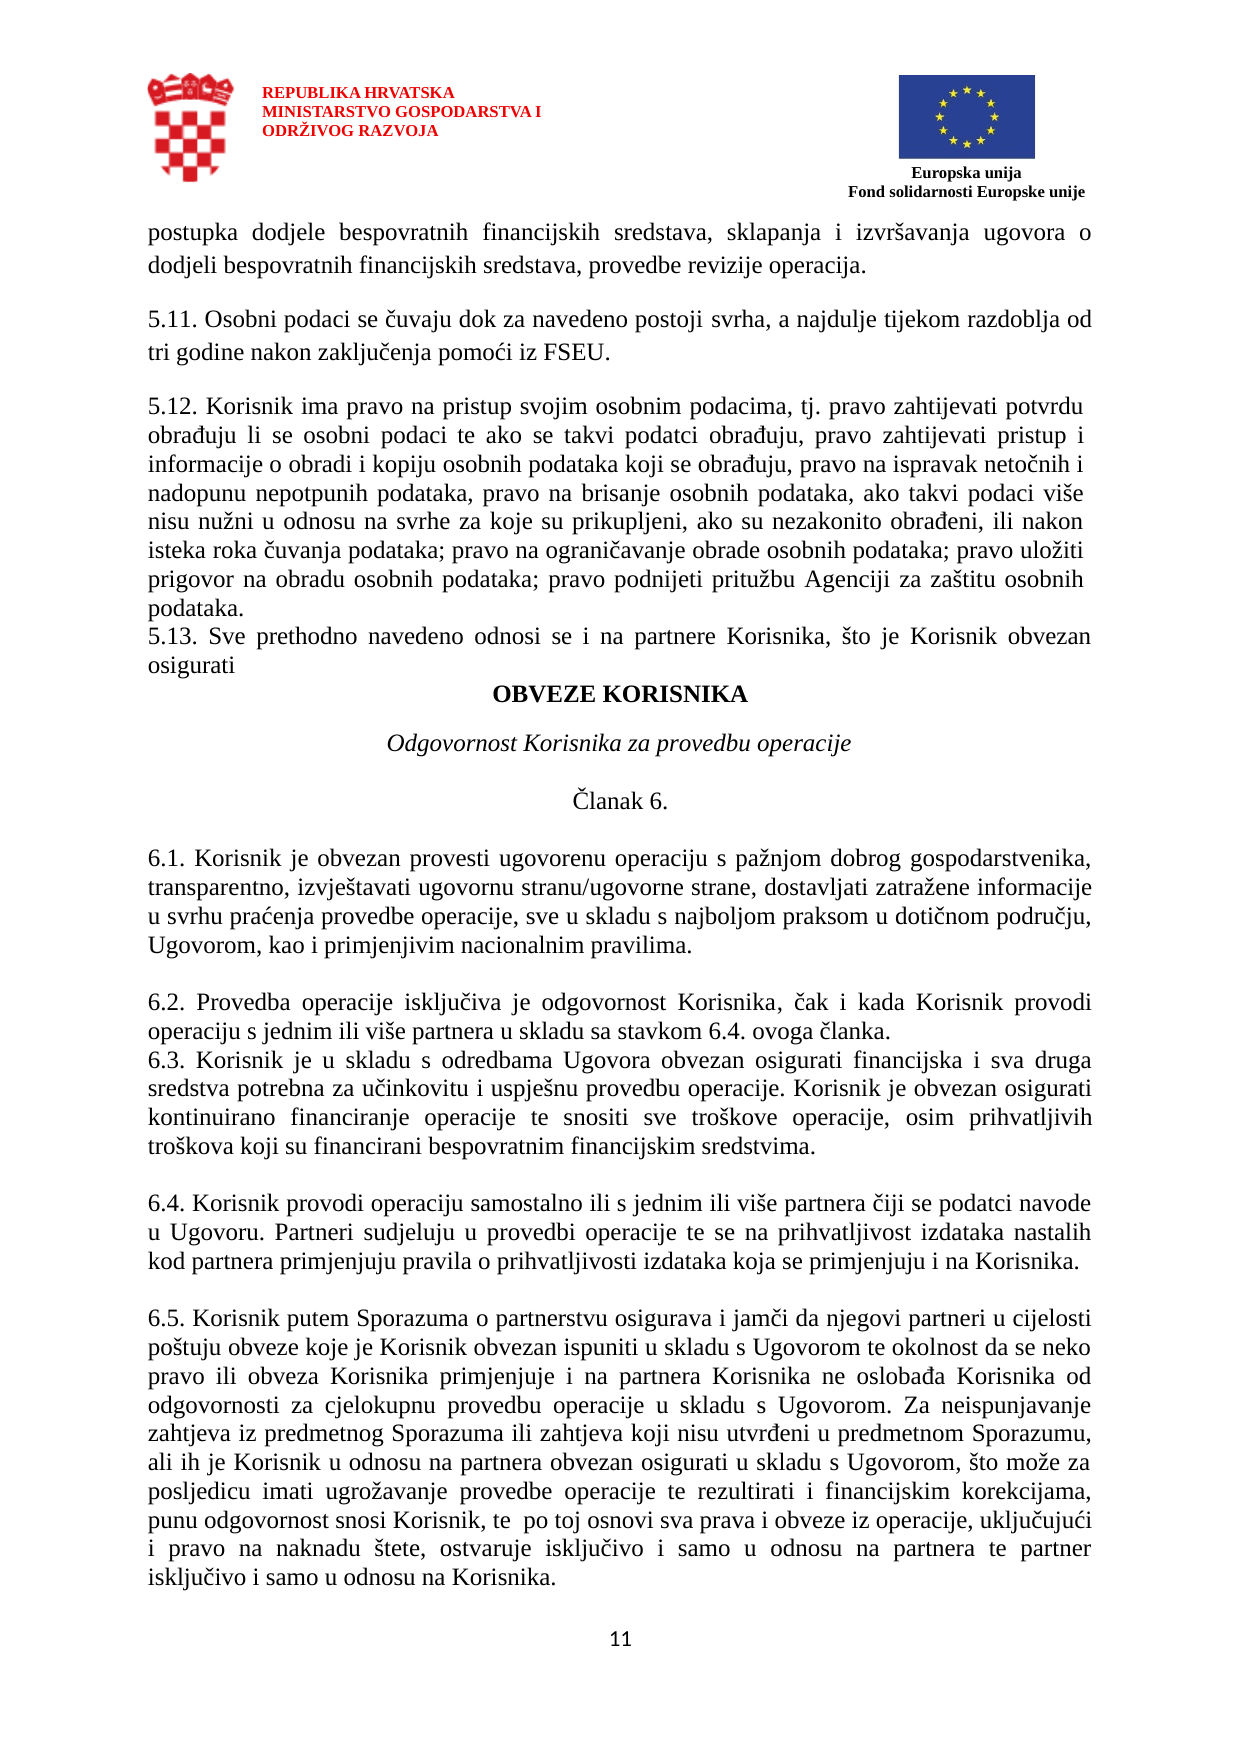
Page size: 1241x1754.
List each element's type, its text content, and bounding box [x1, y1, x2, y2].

text 5.12. Korisnik ima pravo na pristup svojim osobnim podacima, tj. pravo zahtijevati potvrdu obrađuju li se osobni podaci te ako se takvi podatci obrađuju, pravo zahtijevati pristup i informacije o obradi i kopiju osobnih podataka koji se obrađuju, pravo na ispravak netočnih i nadopunu nepotpunih podataka, pravo na brisanje osobnih podataka, ako takvi podaci više nisu nužni u odnosu na svrhe za koje su prikupljeni, ako su nezakonito obrađeni, ili nakon isteka roka čuvanja podataka; pravo na ograničavanje obrade osobnih podataka; pravo uložiti prigovor na obradu osobnih podataka; pravo podnijeti pritužbu Agenciji za zaštitu osobnih podataka. [148, 391, 1085, 621]
text 6.5. Korisnik putem Sporazuma o partnerstvu osigurava i jamči da njegovi partneri u cijelosti poštuju obveze koje je Korisnik obvezan ispuniti u skladu s Ugovorom te okolnost da se neko pravo ili obveza Korisnika primjenjuje i na partnera Korisnika ne oslobađa Korisnika od odgovornosti za cjelokupnu provedbu operacije u skladu s Ugovorom. Za neispunjavanje zahtjeva iz predmetnog Sporazuma ili zahtjeva koji nisu utvrđeni u predmetnom Sporazumu, ali ih je Korisnik u odnosu na partnera obvezan osigurati u skladu s Ugovorom, što može za posljedicu imati ugrožavanje provedbe operacije te rezultirati i financijskim korekcijama, punu odgovornost snosi Korisnik, te po toj osnovi sva prava i obveze iz operacije, uključujući i pravo na naknadu štete, ostvaruje isključivo i samo u odnosu na partnera te partner isključivo i samo u odnosu na Korisnika. [148, 1303, 1093, 1591]
text Članak 6. [148, 786, 1093, 815]
subtitle OBVEZE KORISNIKA [148, 679, 1093, 708]
text 6.4. Korisnik provodi operaciju samostalno ili s jednim ili više partnera čiji se podatci navode u Ugovoru. Partneri sudjeluju u provedbi operacije te se na prihvatljivost izdataka nastalih kod partnera primjenjuju pravila o prihvatljivosti izdataka koja se primjenjuju i na Korisnika. [148, 1188, 1093, 1275]
text 5.13. Sve prethodno navedeno odnosi se i na partnere Korisnika, što je Korisnik obvezan osigurati [148, 621, 1093, 679]
text 6.3. Korisnik je u skladu s odredbama Ugovora obvezan osigurati financijska i sva druga sredstva potrebna za učinkovitu i uspješnu provedbu operacije. Korisnik je obvezan osigurati kontinuirano financiranje operacije te snositi sve troškove operacije, osim prihvatljivih troškova koji su financirani bespovratnim financijskim sredstvima. [148, 1045, 1093, 1160]
text 6.1. Korisnik je obvezan provesti ugovorenu operaciju s pažnjom dobrog gospodarstvenika, transparentno, izvještavati ugovornu stranu/ugovorne strane, dostavljati zatražene informacije u svrhu praćenja provedbe operacije, sve u skladu s najboljom praksom u dotičnom području, Ugovorom, kao i primjenjivim nacionalnim pravilima. [148, 843, 1093, 958]
subtitle Odgovornost Korisnika za provedbu operacije [148, 728, 1093, 757]
text 6.2. Provedba operacije isključiva je odgovornost Korisnika, čak i kada Korisnik provodi operaciju s jednim ili više partnera u skladu sa stavkom 6.4. ovoga članka. [148, 987, 1093, 1045]
picture [898, 75, 1036, 160]
picture [147, 73, 237, 190]
text 5.11. Osobni podaci se čuvaju dok za navedeno postoji svrha, a najdulje tijekom razdoblja od tri godine nakon zaključenja pomoći iz FSEU. [148, 304, 1093, 366]
